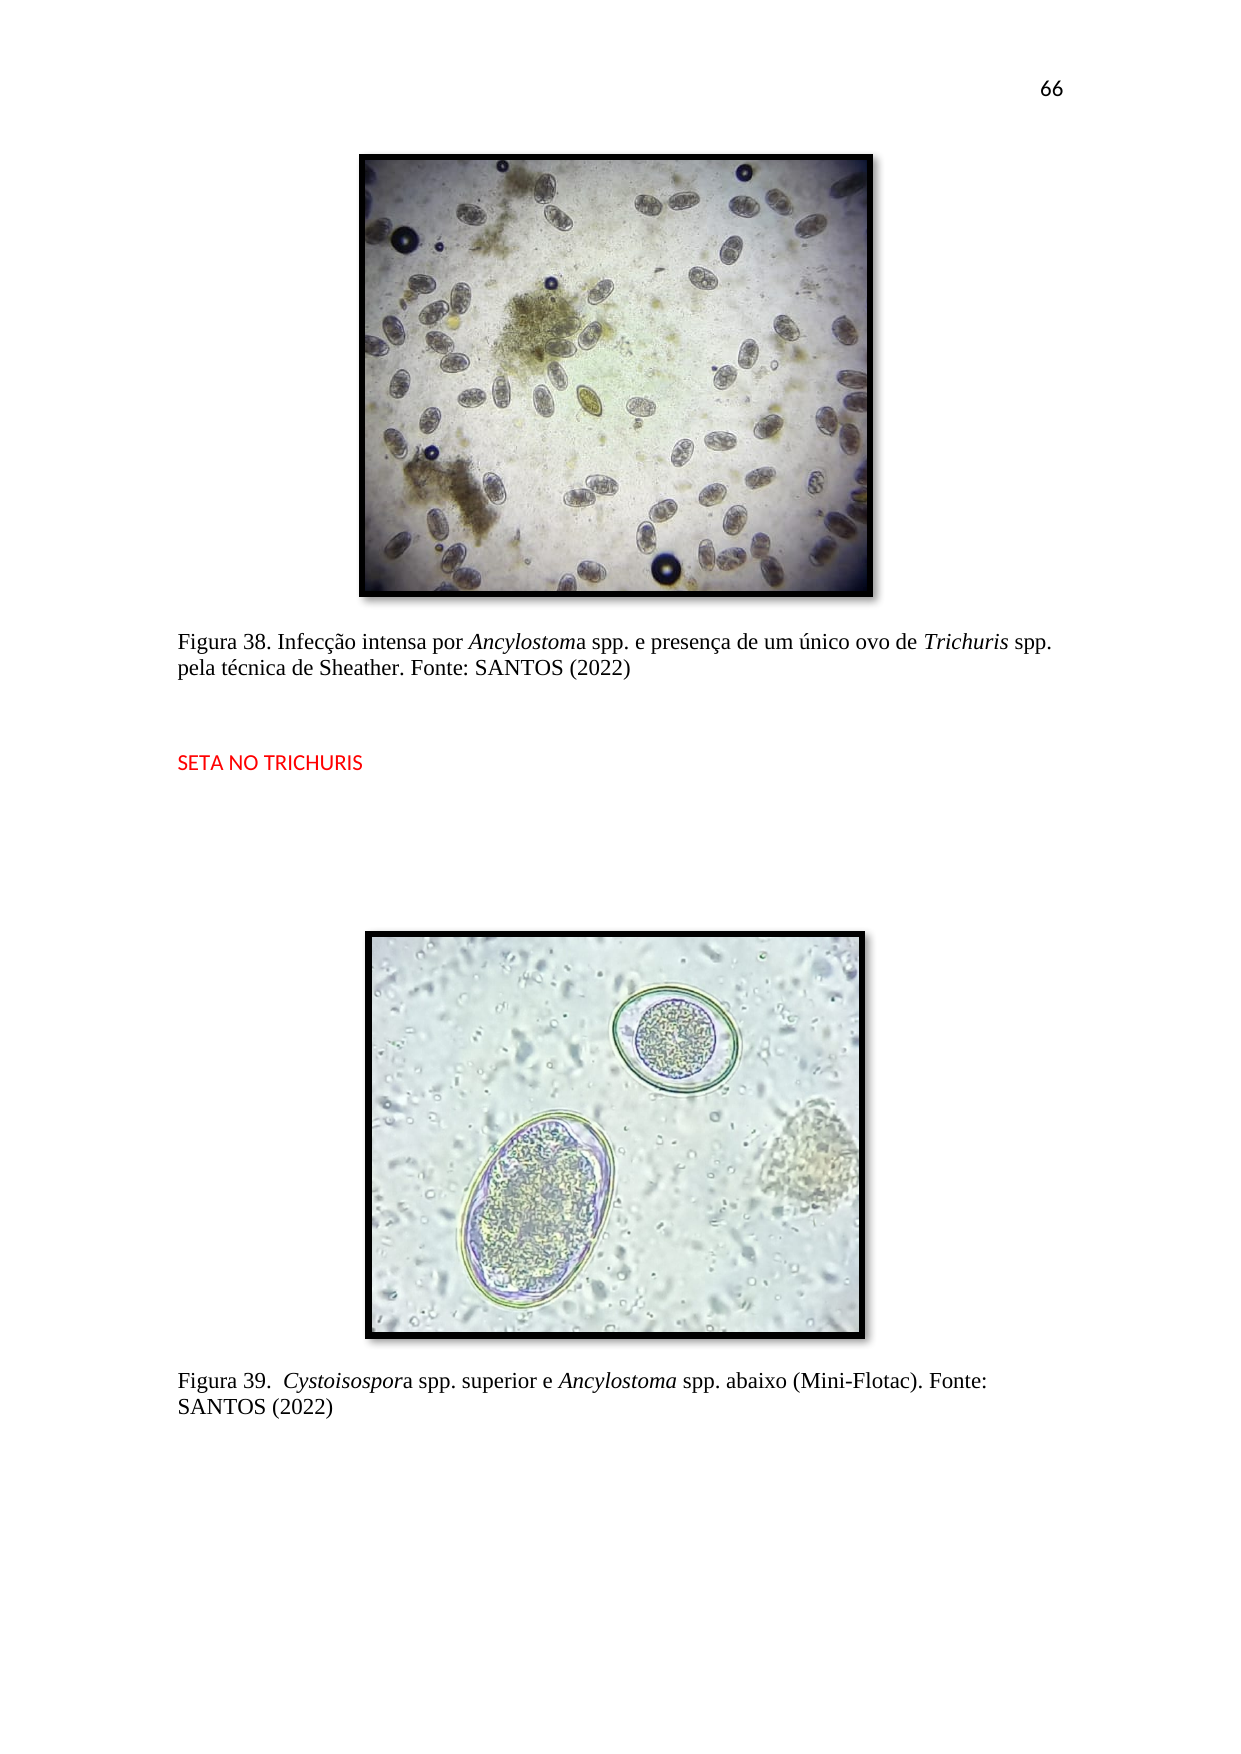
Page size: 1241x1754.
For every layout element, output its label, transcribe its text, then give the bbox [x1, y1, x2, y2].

picture [372, 937, 859, 1332]
text Figura 39. Cystoisospora spp. superior e Ancylostoma spp. abaixo (Mini-Flotac). Fonte: SANTOS (2022) [177, 1367, 1063, 1420]
picture [365, 160, 867, 591]
text SETA NO TRICHURIS [177, 748, 1063, 776]
text Figura 38. Infecção intensa por Ancylostoma spp. e presença de um único ovo de Trichuris spp. pela técnica de Sheather. Fonte: SANTOS (2022) [177, 628, 1063, 681]
